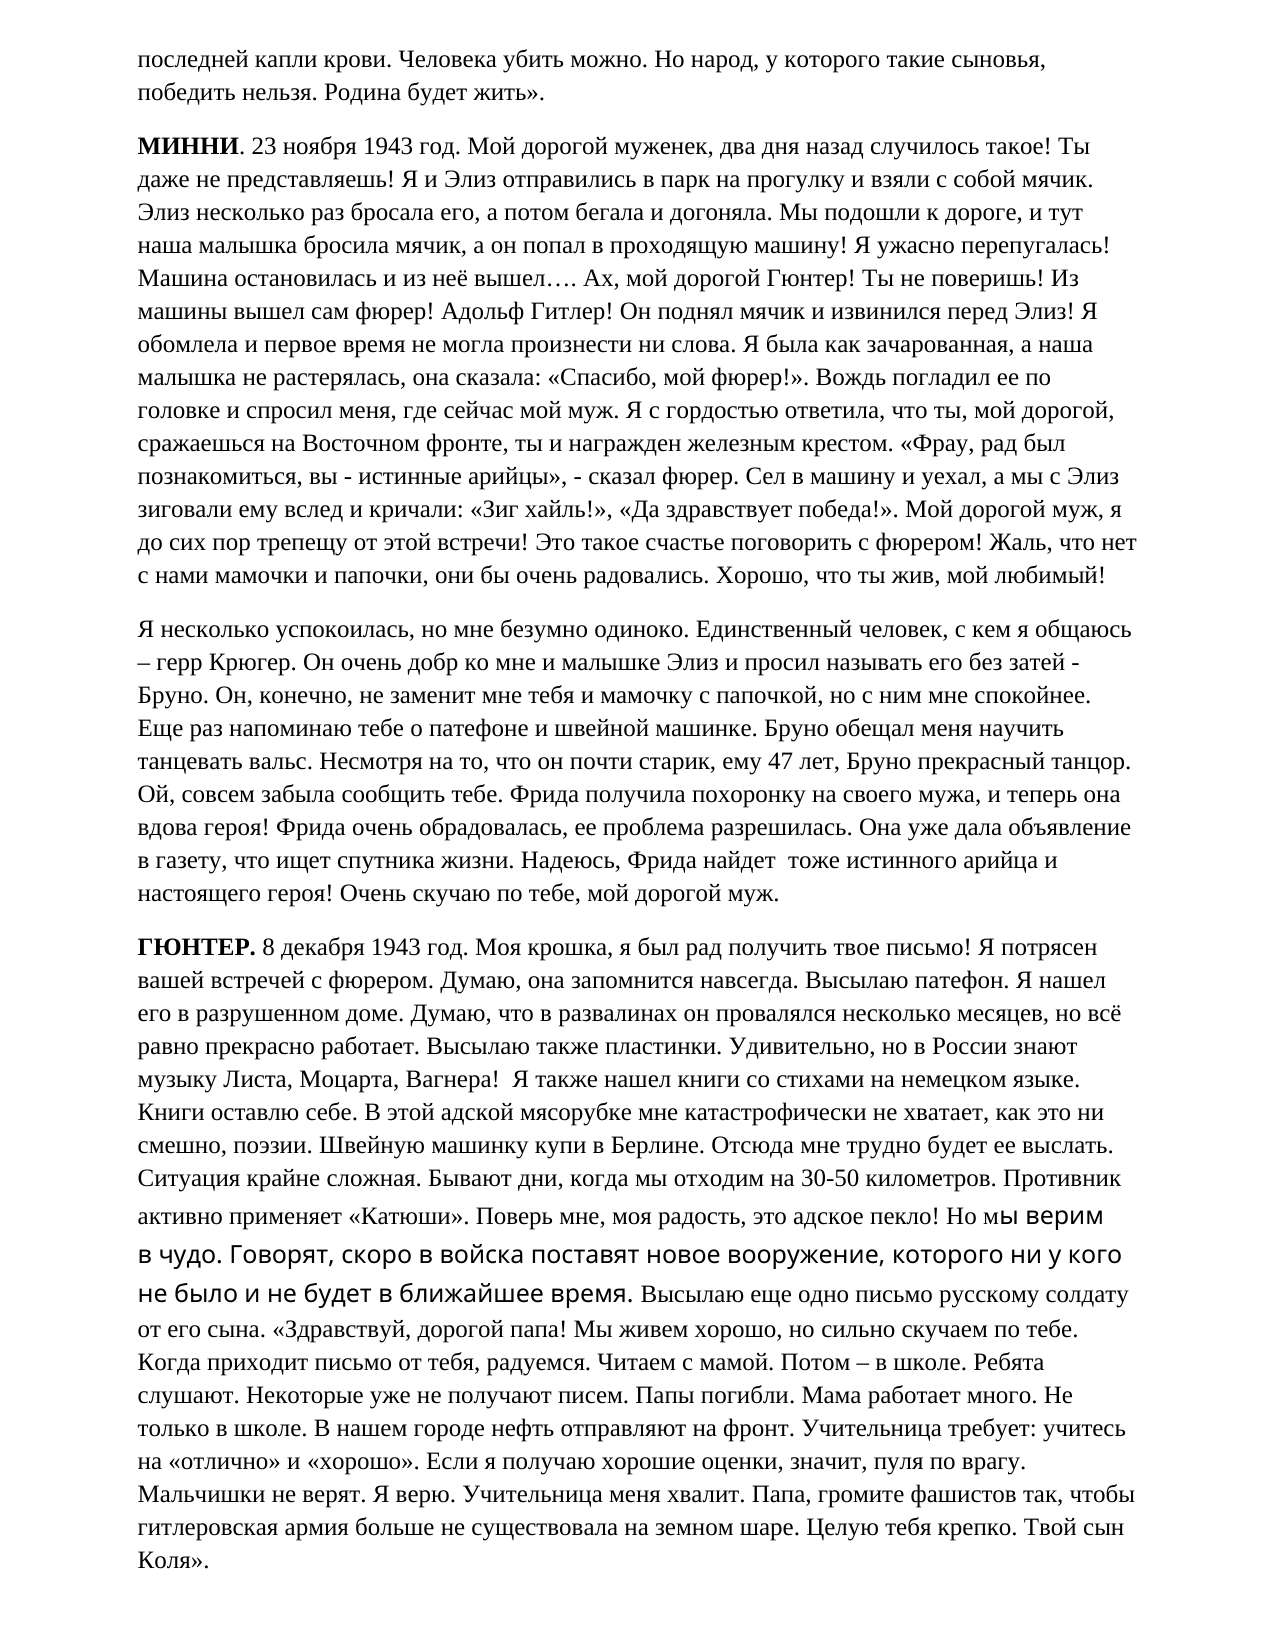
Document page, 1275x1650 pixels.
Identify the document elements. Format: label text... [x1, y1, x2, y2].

text Я несколько успокоилась, но мне безумно одиноко. Единственный человек, с кем я общаюсь – герр Крюгер. Он очень добр ко мне и малышке Элиз и просил называть его без затей - Бруно. Он, конечно, не заменит мне тебя и мамочку с папочкой, но с ним мне спокойнее. Еще раз напоминаю тебе о патефоне и швейной машинке. Бруно обещал меня научить танцевать вальс. Несмотря на то, что он почти старик, ему 47 лет, Бруно прекрасный танцор. Ой, совсем забыла сообщить тебе. Фрида получила похоронку на своего мужа, и теперь она вдова героя! Фрида очень обрадовалась, ее проблема разрешилась. Она уже дала объявление в газету, что ищет спутника жизни. Надеюсь, Фрида найдет тоже истинного арийца и настоящего героя! Очень скучаю по тебе, мой дорогой муж. [137, 614, 1137, 907]
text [137, 44, 1137, 106]
text ГЮНТЕР. 8 декабря 1943 год. Моя крошка, я был рад получить твое письмо! Я потрясен вашей встречей с фюрером. Думаю, она запомнится навсегда. Высылаю патефон. Я нашел его в разрушенном доме. Думаю, что в развалинах он провалялся несколько месяцев, но всё равно прекрасно работает. Высылаю также пластинки. Удивительно, но в России знают музыку Листа, Моцарта, Вагнера! Я также нашел книги со стихами на немецком языке. Книги оставлю себе. В этой адской мясорубке мне катастрофически не хватает, как это ни смешно, поэзии. Швейную машинку купи в Берлине. Отсюда мне трудно будет ее выслать. Ситуация крайне сложная. Бывают дни, когда мы отходим на 30-50 километров. Противник активно применяет «Катюши». Поверь мне, моя радость, это адское пекло! Но мы верим в чудо. Говорят, скоро в войска поставят новое вооружение, которого ни у кого не было и не будет в ближайшее время. Высылаю еще одно письмо русскому солдату от его сына. «Здравствуй, дорогой папа! Мы живем хорошо, но сильно скучаем по тебе. Когда приходит письмо от тебя, радуемся. Читаем с мамой. Потом – в школе. Ребята слушают. Некоторые уже не получают писем. Папы погибли. Мама работает много. Не только в школе. В нашем городе нефть отправляют на фронт. Учительница требует: учитесь на «отлично» и «хорошо». Если я получаю хорошие оценки, значит, пуля по врагу. Мальчишки не верят. Я верю. Учительница меня хвалит. Папа, громите фашистов так, чтобы гитлеровская армия больше не существовала на земном шаре. Целую тебя крепко. Твой сын Коля». [137, 932, 1137, 1574]
text МИННИ. 23 ноября 1943 год. Мой дорогой муженек, два дня назад случилось такое! Ты даже не представляешь! Я и Элиз отправились в парк на прогулку и взяли с собой мячик. Элиз несколько раз бросала его, а потом бегала и догоняла. Мы подошли к дороге, и тут наша малышка бросила мячик, а он попал в проходящую машину! Я ужасно перепугалась! Машина остановилась и из неё вышел…. Ах, мой дорогой Гюнтер! Ты не поверишь! Из машины вышел сам фюрер! Адольф Гитлер! Он поднял мячик и извинился перед Элиз! Я обомлела и первое время не могла произнести ни слова. Я была как зачарованная, а наша малышка не растерялась, она сказала: «Спасибо, мой фюрер!». Вождь погладил ее по головке и спросил меня, где сейчас мой муж. Я с гордостью ответила, что ты, мой дорогой, сражаешься на Восточном фронте, ты и награжден железным крестом. «Фрау, рад был познакомиться, вы - истинные арийцы», - сказал фюрер. Сел в машину и уехал, а мы с Элиз зиговали ему вслед и кричали: «Зиг хайль!», «Да здравствует победа!». Мой дорогой муж, я до сих пор трепещу от этой встречи! Это такое счастье поговорить с фюрером! Жаль, что нет с нами мамочки и папочки, они бы очень радовались. Хорошо, что ты жив, мой любимый! [137, 131, 1137, 589]
